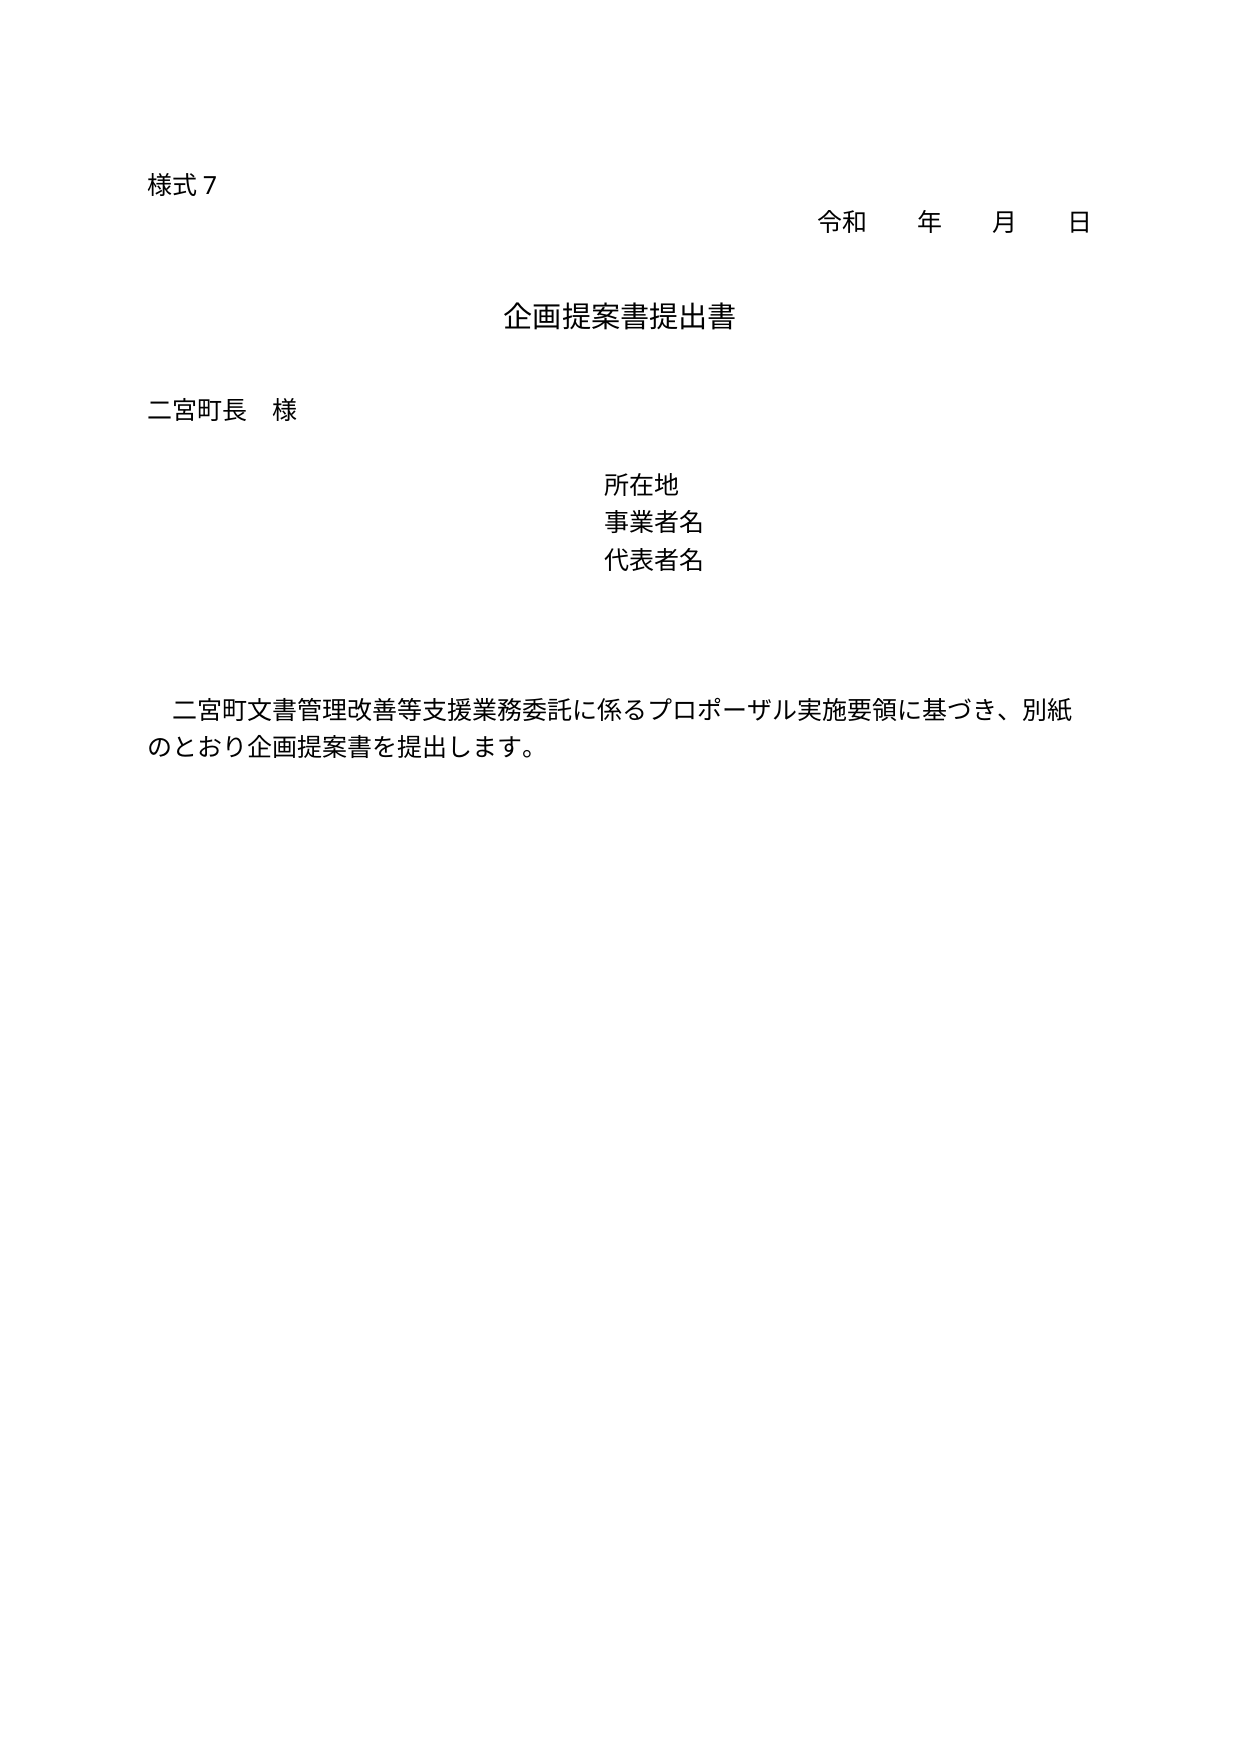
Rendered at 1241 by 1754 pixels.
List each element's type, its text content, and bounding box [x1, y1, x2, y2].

text 事業者名 [604, 502, 1078, 539]
text 二宮町文書管理改善等支援業務委託に係るプロポーザル実施要領に基づき、別紙のとおり企画提案書を提出します。 [148, 689, 1092, 764]
text 所在地 [604, 464, 1093, 502]
text 様式7 [148, 164, 1092, 202]
text 令和 年 月 日 [148, 202, 1092, 239]
text 企画提案書提出書 [148, 277, 1092, 352]
text 二宮町長 様 [148, 389, 1092, 427]
text 代表者名 [604, 539, 1078, 577]
